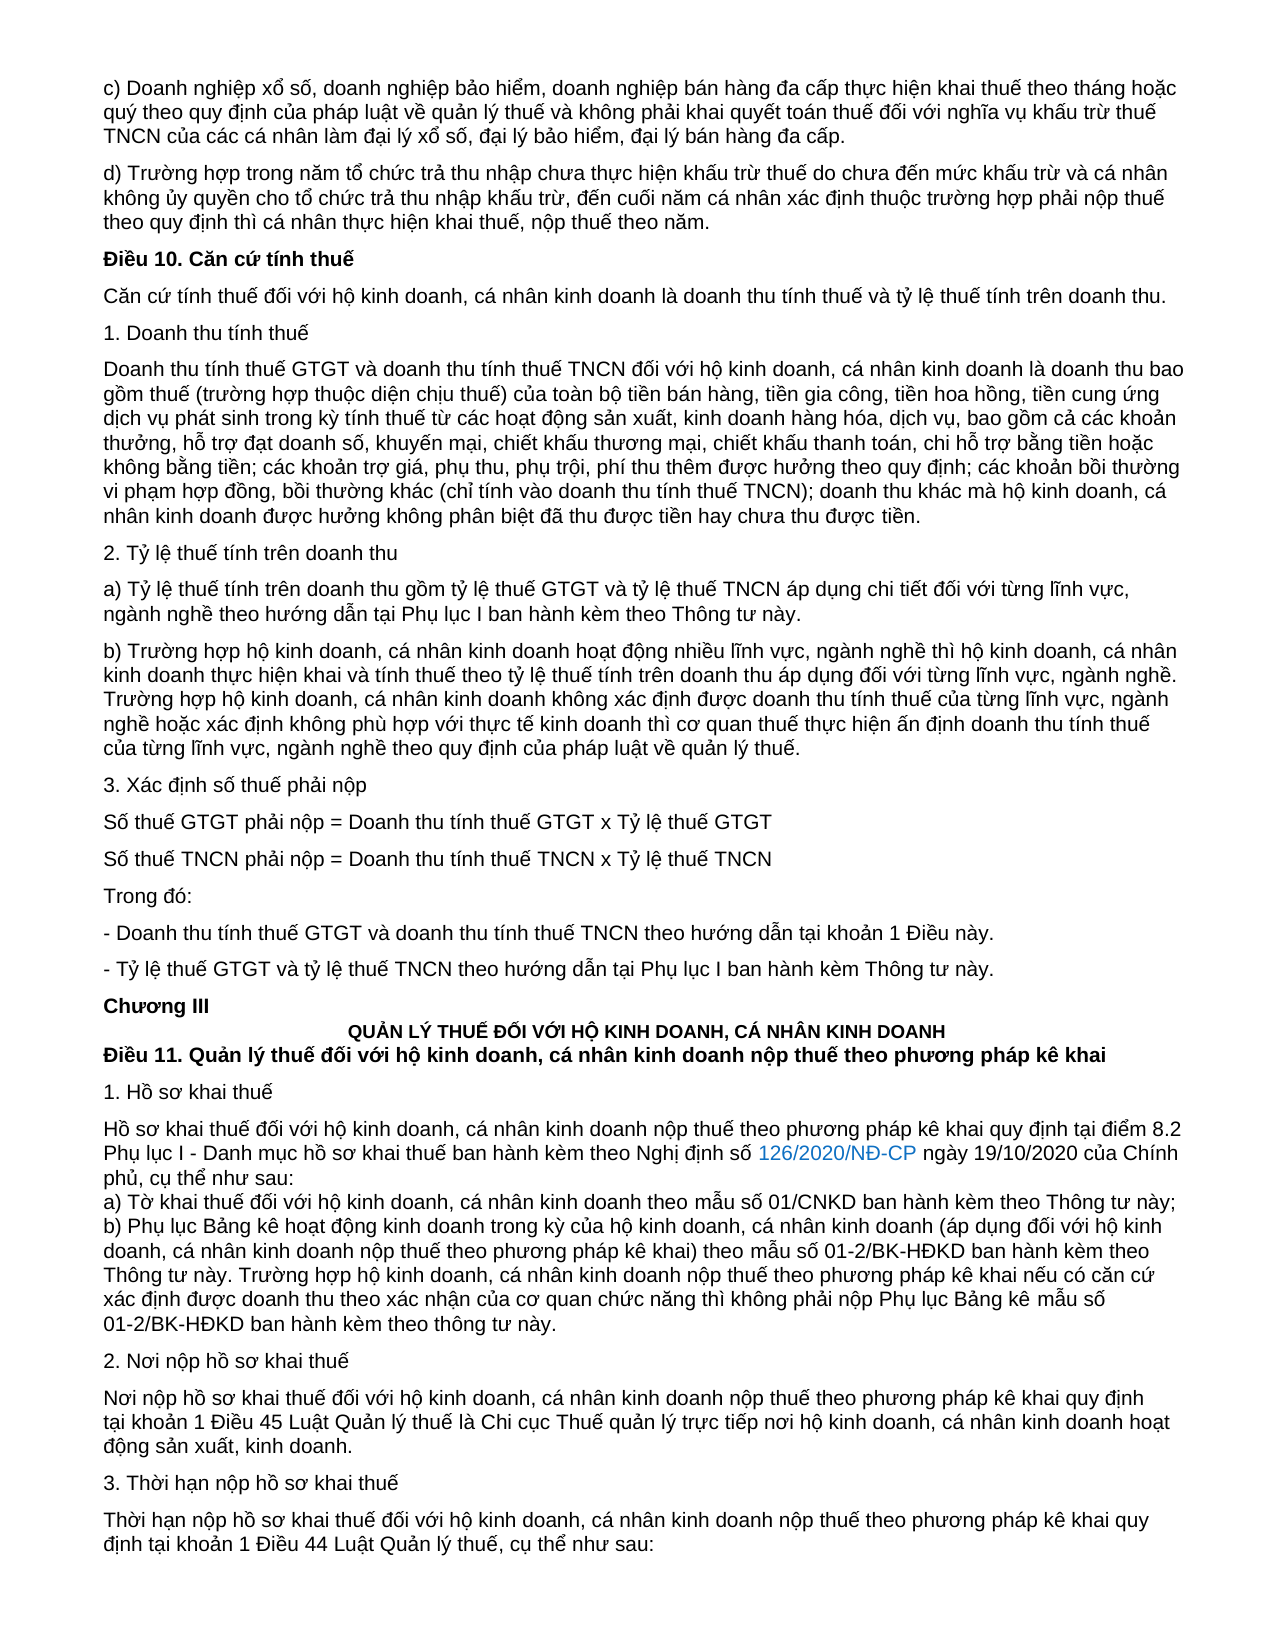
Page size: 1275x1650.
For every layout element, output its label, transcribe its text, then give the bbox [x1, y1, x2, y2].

text - Tỷ lệ thuế GTGT và tỷ lệ thuế TNCN theo hướng dẫn tại Phụ lục I ban hành kèm Thông tư này. [103, 957, 1191, 981]
text Nơi nộp hồ sơ khai thuế đối với hộ kinh doanh, cá nhân kinh doanh nộp thuế theo phương pháp kê khai quy định tại khoản 1 Điều 45 Luật Quản lý thuế là Chi cục Thuế quản lý trực tiếp nơi hộ kinh doanh, cá nhân kinh doanh hoạt động sản xuất, kinh doanh. [103, 1385, 1191, 1458]
text Chương III [103, 994, 1191, 1018]
text 3. Thời hạn nộp hồ sơ khai thuế [103, 1471, 1191, 1495]
text 3. Xác định số thuế phải nộp [103, 772, 1191, 797]
text Căn cứ tính thuế đối với hộ kinh doanh, cá nhân kinh doanh là doanh thu tính thuế và tỷ lệ thuế tính trên doanh thu. [103, 283, 1191, 307]
text c) Doanh nghiệp xổ số, doanh nghiệp bảo hiểm, doanh nghiệp bán hàng đa cấp thực hiện khai thuế theo tháng hoặc quý theo quy định của pháp luật về quản lý thuế và không phải khai quyết toán thuế đối với nghĩa vụ khấu trừ thuế TNCN của các cá nhân làm đại lý xổ số, đại lý bảo hiểm, đại lý bán hàng đa cấp. [103, 75, 1191, 148]
text Thời hạn nộp hồ sơ khai thuế đối với hộ kinh doanh, cá nhân kinh doanh nộp thuế theo phương pháp kê khai quy định tại khoản 1 Điều 44 Luật Quản lý thuế, cụ thể như sau: [103, 1507, 1191, 1556]
text a) Tờ khai thuế đối với hộ kinh doanh, cá nhân kinh doanh theo mẫu số 01/CNKD ban hành kèm theo Thông tư này; [103, 1189, 1191, 1214]
text Số thuế TNCN phải nộp = Doanh thu tính thuế TNCN x Tỷ lệ thuế TNCN [103, 846, 1191, 871]
text Số thuế GTGT phải nộp = Doanh thu tính thuế GTGT x Tỷ lệ thuế GTGT [103, 809, 1191, 834]
text Hồ sơ khai thuế đối với hộ kinh doanh, cá nhân kinh doanh nộp thuế theo phương pháp kê khai quy định tại điểm 8.2 Phụ lục I - Danh mục hồ sơ khai thuế ban hành kèm theo Nghị định số 126/2020/NĐ-CP ngày 19/10/2020 của Chính phủ, cụ thể như sau: [103, 1116, 1191, 1189]
text Điều 10. Căn cứ tính thuế [103, 246, 1191, 271]
text - Doanh thu tính thuế GTGT và doanh thu tính thuế TNCN theo hướng dẫn tại khoản 1 Điều này. [103, 920, 1191, 944]
text 1. Hồ sơ khai thuế [103, 1079, 1191, 1104]
text Điều 11. Quản lý thuế đối với hộ kinh doanh, cá nhân kinh doanh nộp thuế theo phương pháp kê khai [103, 1042, 1191, 1067]
text 1. Doanh thu tính thuế [103, 320, 1191, 344]
text b) Phụ lục Bảng kê hoạt động kinh doanh trong kỳ của hộ kinh doanh, cá nhân kinh doanh (áp dụng đối với hộ kinh doanh, cá nhân kinh doanh nộp thuế theo phương pháp kê khai) theo mẫu số 01-2/BK-HĐKD ban hành kèm theo Thông tư này. Trường hợp hộ kinh doanh, cá nhân kinh doanh nộp thuế theo phương pháp kê khai nếu có căn cứ xác định được doanh thu theo xác nhận của cơ quan chức năng thì không phải nộp Phụ lục Bảng kê mẫu số 01-2/BK-HĐKD ban hành kèm theo thông tư này. [103, 1214, 1191, 1336]
text 2. Nơi nộp hồ sơ khai thuế [103, 1348, 1191, 1372]
text Trong đó: [103, 883, 1191, 907]
text 2. Tỷ lệ thuế tính trên doanh thu [103, 540, 1191, 564]
text QUẢN LÝ THUẾ ĐỐI VỚI HỘ KINH DOANH, CÁ NHÂN KINH DOANH [103, 1018, 1191, 1042]
text d) Trường hợp trong năm tổ chức trả thu nhập chưa thực hiện khấu trừ thuế do chưa đến mức khấu trừ và cá nhân không ủy quyền cho tổ chức trả thu nhập khấu trừ, đến cuối năm cá nhân xác định thuộc trường hợp phải nộp thuế theo quy định thì cá nhân thực hiện khai thuế, nộp thuế theo năm. [103, 161, 1191, 234]
text a) Tỷ lệ thuế tính trên doanh thu gồm tỷ lệ thuế GTGT và tỷ lệ thuế TNCN áp dụng chi tiết đối với từng lĩnh vực, ngành nghề theo hướng dẫn tại Phụ lục I ban hành kèm theo Thông tư này. [103, 577, 1191, 626]
text b) Trường hợp hộ kinh doanh, cá nhân kinh doanh hoạt động nhiều lĩnh vực, ngành nghề thì hộ kinh doanh, cá nhân kinh doanh thực hiện khai và tính thuế theo tỷ lệ thuế tính trên doanh thu áp dụng đối với từng lĩnh vực, ngành nghề. Trường hợp hộ kinh doanh, cá nhân kinh doanh không xác định được doanh thu tính thuế của từng lĩnh vực, ngành nghề hoặc xác định không phù hợp với thực tế kinh doanh thì cơ quan thuế thực hiện ấn định doanh thu tính thuế của từng lĩnh vực, ngành nghề theo quy định của pháp luật về quản lý thuế. [103, 638, 1191, 760]
text Doanh thu tính thuế GTGT và doanh thu tính thuế TNCN đối với hộ kinh doanh, cá nhân kinh doanh là doanh thu bao gồm thuế (trường hợp thuộc diện chịu thuế) của toàn bộ tiền bán hàng, tiền gia công, tiền hoa hồng, tiền cung ứng dịch vụ phát sinh trong kỳ tính thuế từ các hoạt động sản xuất, kinh doanh hàng hóa, dịch vụ, bao gồm cả các khoản thưởng, hỗ trợ đạt doanh số, khuyến mại, chiết khấu thương mại, chiết khấu thanh toán, chi hỗ trợ bằng tiền hoặc không bằng tiền; các khoản trợ giá, phụ thu, phụ trội, phí thu thêm được hưởng theo quy định; các khoản bồi thường vi phạm hợp đồng, bồi thường khác (chỉ tính vào doanh thu tính thuế TNCN); doanh thu khác mà hộ kinh doanh, cá nhân kinh doanh được hưởng không phân biệt đã thu được tiền hay chưa thu được tiền. [103, 357, 1191, 527]
